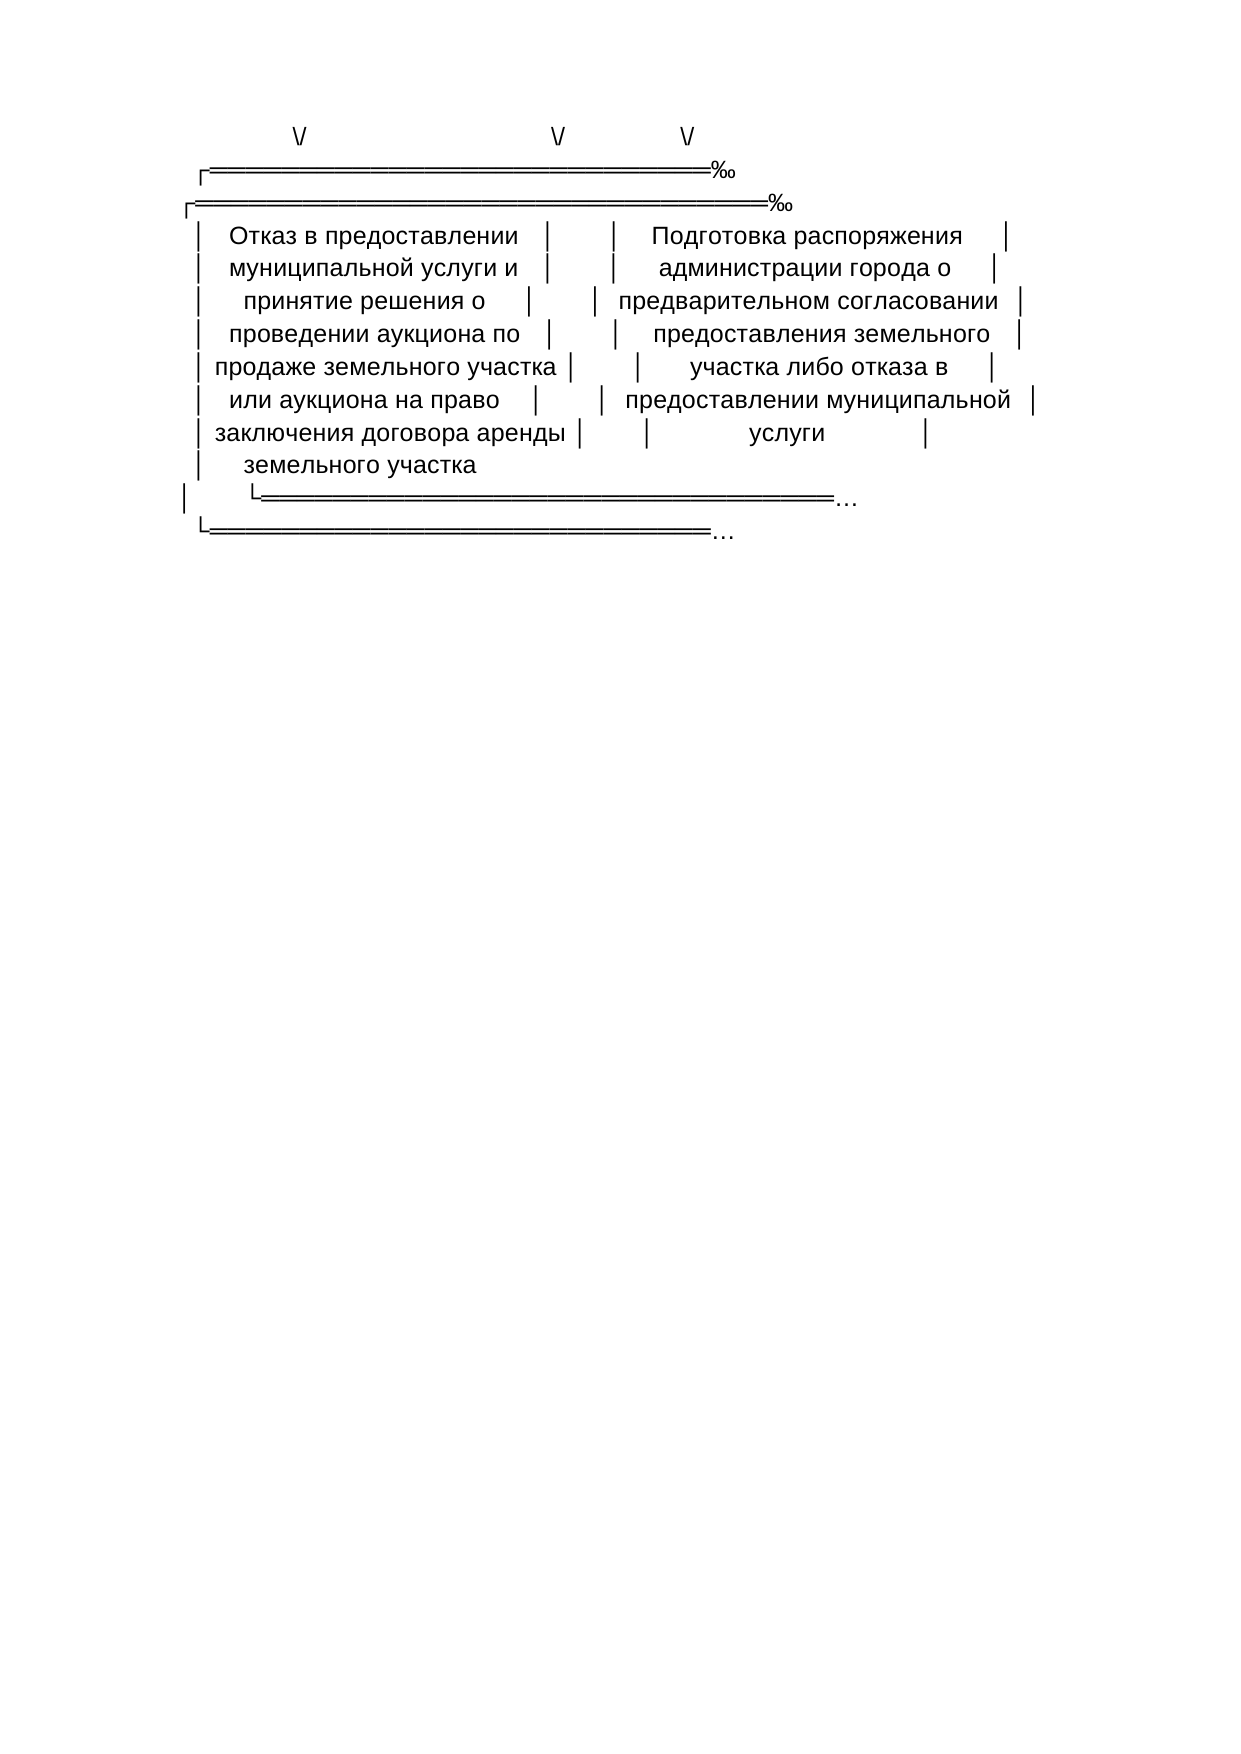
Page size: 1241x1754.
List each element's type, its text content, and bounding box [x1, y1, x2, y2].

text \/ \/ \/ [177, 118, 1152, 151]
text ┌════════════════════════════‰ ┌════════════════════════════════‰ │ Отказ в предоставлении │ │ Подготовка распоряжения │ │ муниципальной услуги и │ │ администрации города о │ │ принятие решения о │ │ предварительном согласовании │ │ проведении аукциона по │ │ предоставления земельного │ │ продаже земельного участка │ │ участка либо отказа в │ │ или аукциона на право │ │ предоставлении муниципальной │ │ заключения договора аренды │ │ услуги │ │ земельного участка │ └════════════════════════════════… └════════════════════════════… [177, 151, 1152, 545]
